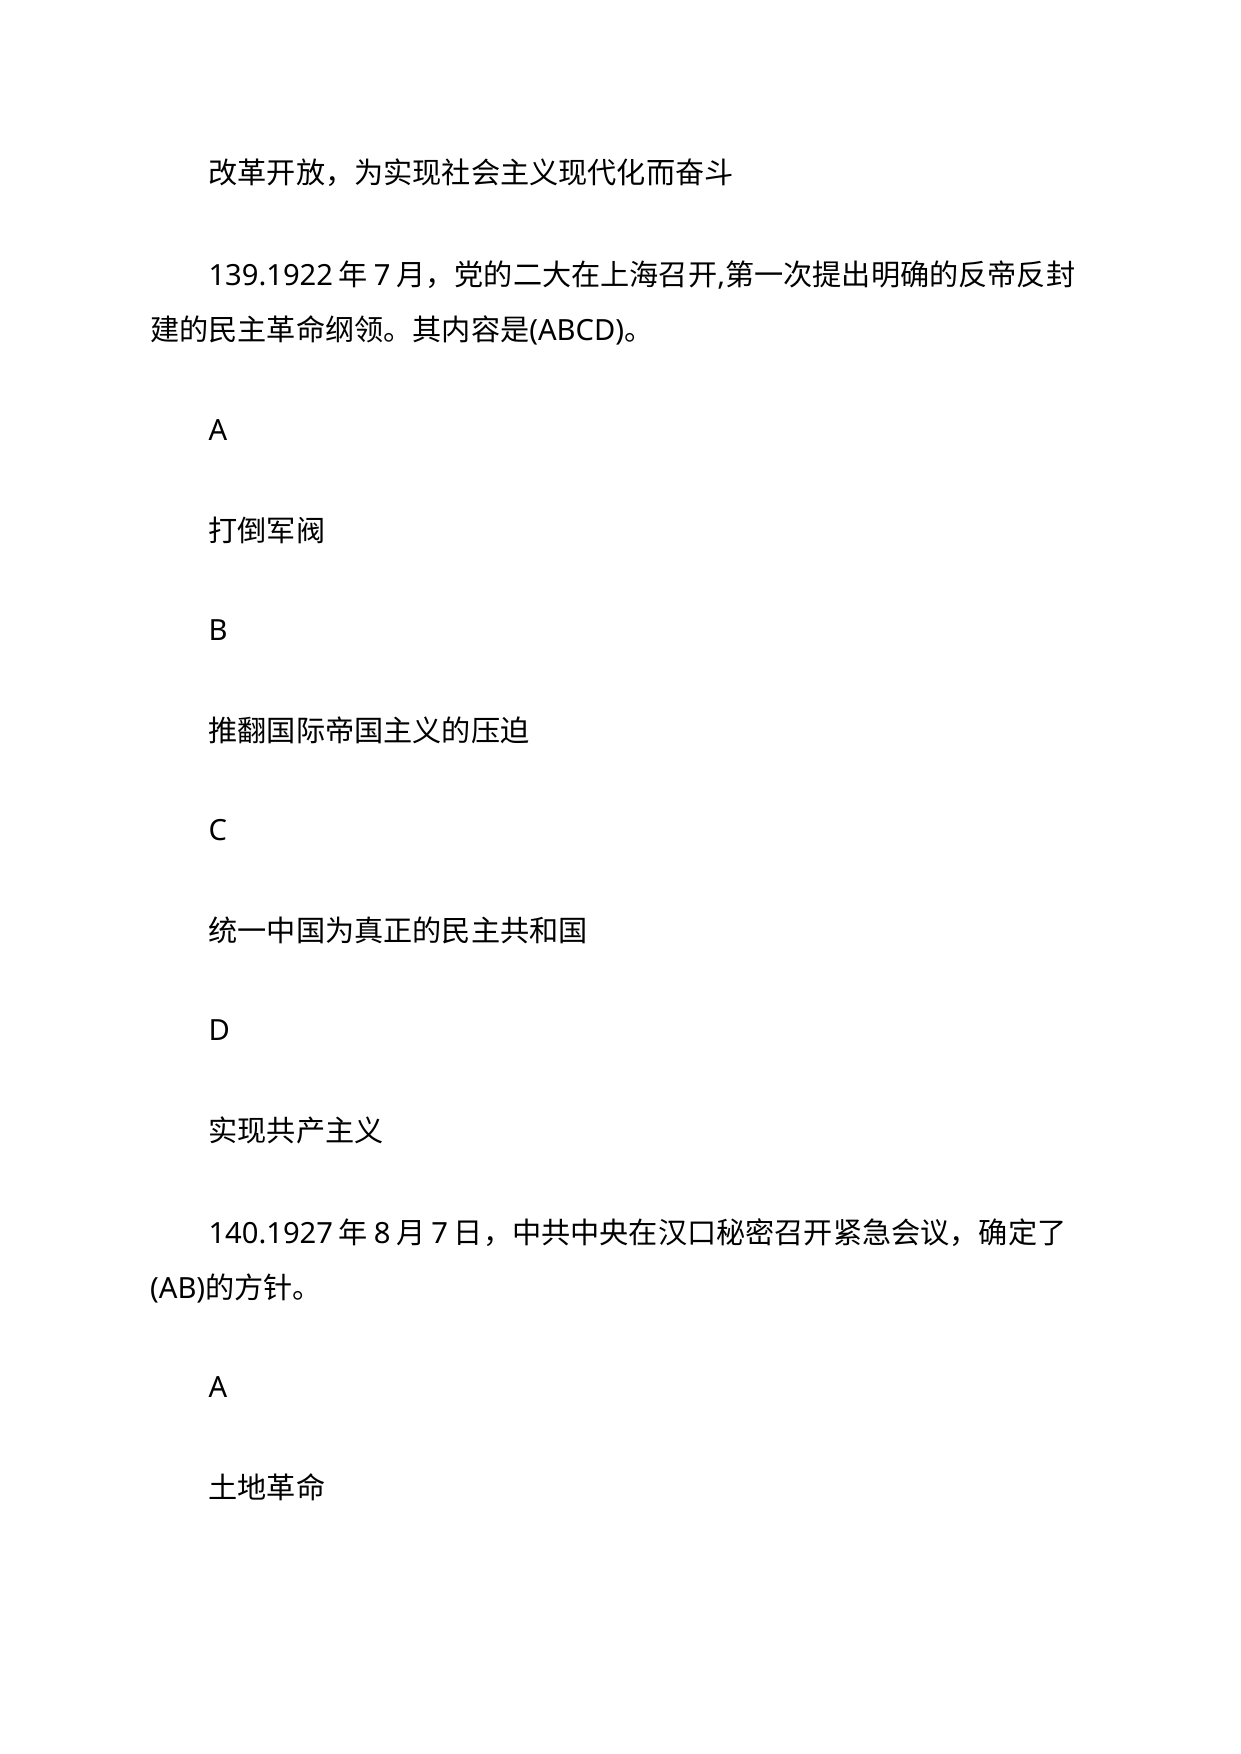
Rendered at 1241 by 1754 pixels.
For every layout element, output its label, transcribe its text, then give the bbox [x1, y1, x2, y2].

text 打倒军阀 [150, 507, 1090, 549]
text 推翻国际帝国主义的压迫 [150, 707, 1090, 750]
text A [150, 409, 1090, 448]
text 实现共产主义 [150, 1108, 1090, 1150]
text D [150, 1009, 1090, 1049]
text C [150, 809, 1090, 849]
text 140.1927年8月7日，中共中央在汉口秘密召开紧急会议，确定了(AB)的方针。 [150, 1209, 1090, 1307]
text 土地革命 [150, 1465, 1090, 1507]
text 139.1922年7月，党的二大在上海召开,第一次提出明确的反帝反封建的民主革命纲领。其内容是(ABCD)。 [150, 252, 1090, 349]
text 改革开放，为实现社会主义现代化而奋斗 [150, 150, 1090, 192]
text 统一中国为真正的民主共和国 [150, 908, 1090, 950]
text B [150, 609, 1090, 649]
text A [150, 1367, 1090, 1406]
